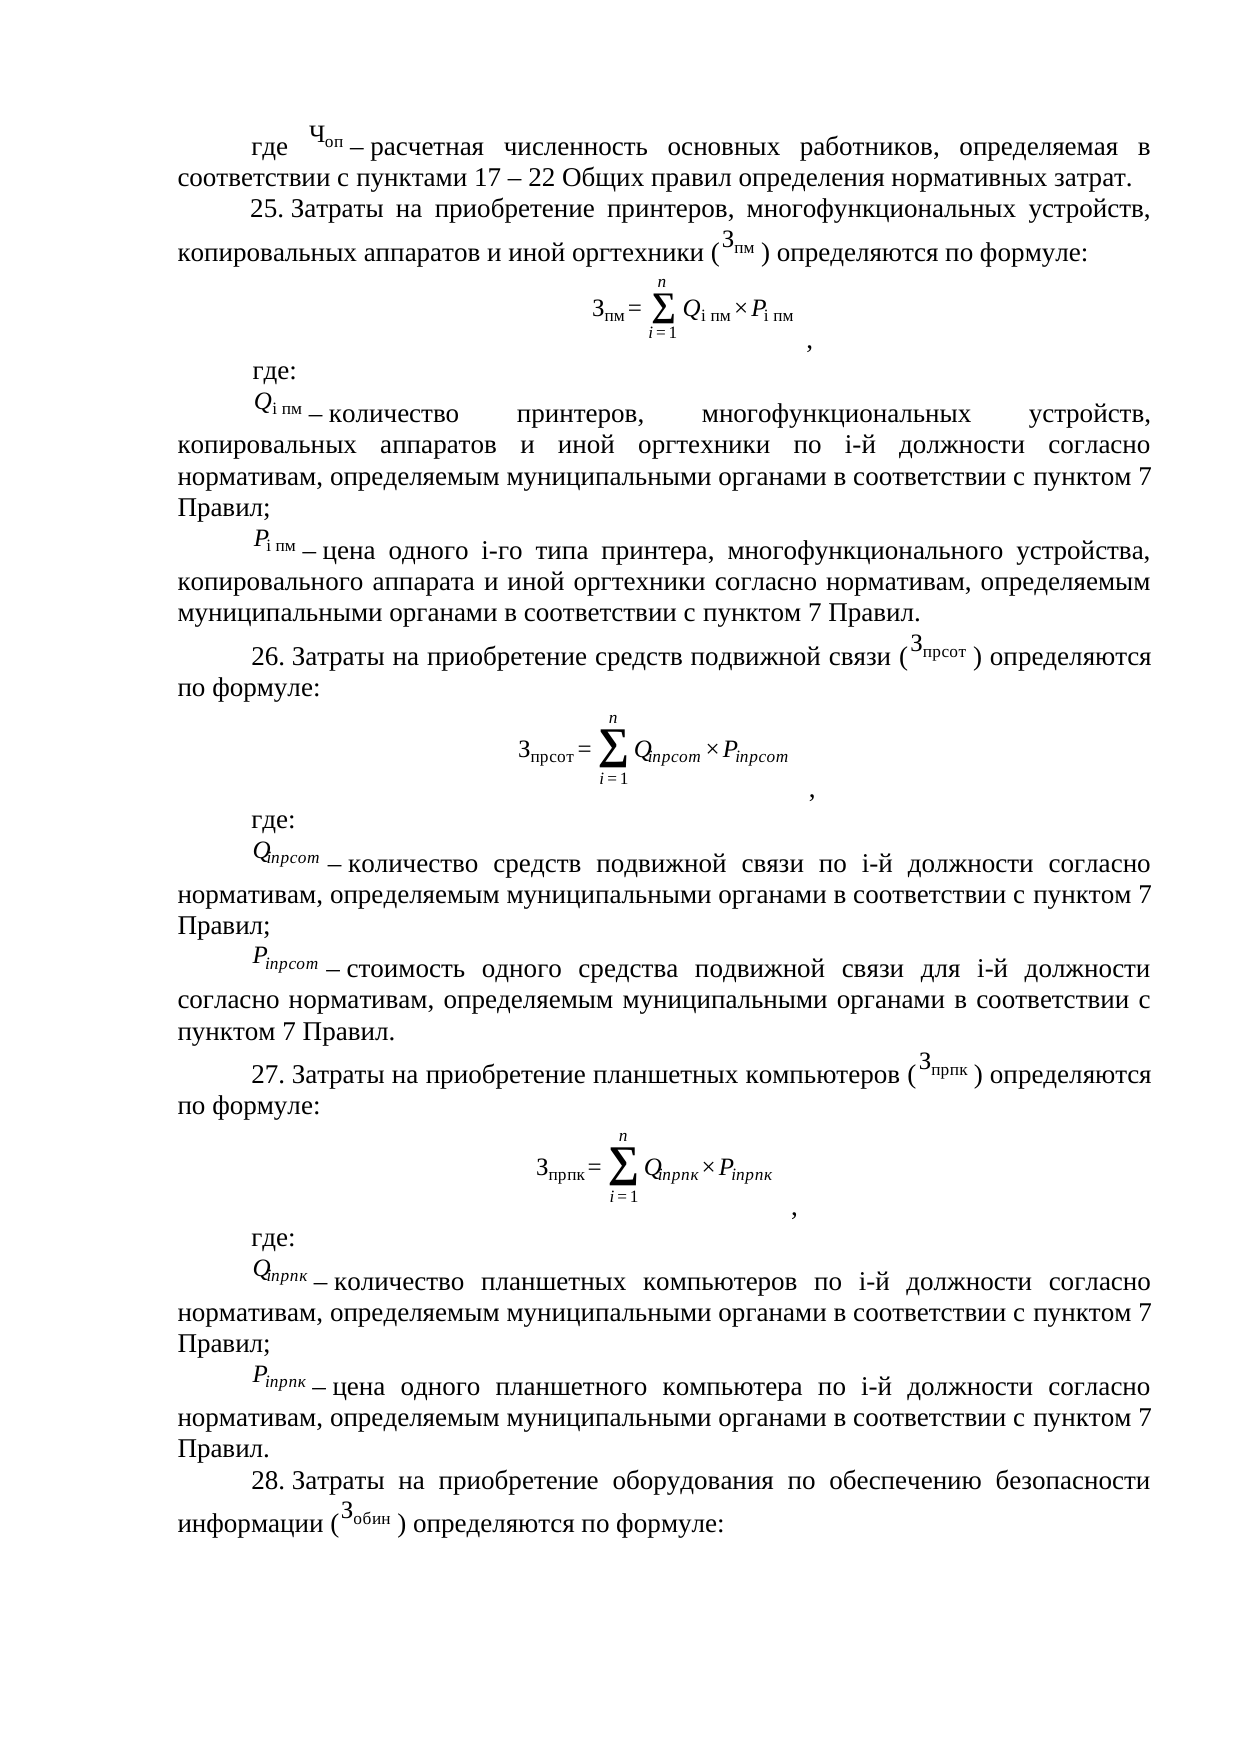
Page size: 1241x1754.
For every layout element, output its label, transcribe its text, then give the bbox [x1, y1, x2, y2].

text , [177, 267, 1152, 354]
text где – расчетная численность основных работников, определяемая в соответствии с пунктами 17 – 22 Общих правил определения нормативных затрат. [177, 118, 1152, 193]
text 26. Затраты на приобретение средств подвижной связи () определяются по формуле: [177, 628, 1152, 702]
text – стоимость одного средства подвижной связи для i-й должности согласно нормативам, определяемым муниципальными органами в соответствии с пунктом 7 Правил. [177, 940, 1152, 1046]
text – цена одного планшетного компьютера по i-й должности согласно нормативам, определяемым муниципальными органами в соответствии с пунктом 7 Правил. [177, 1358, 1152, 1464]
text где: [177, 354, 1152, 385]
text – количество планшетных компьютеров по i-й должности согласно нормативам, определяемым муниципальными органами в соответствии с пунктом 7 Правил; [177, 1252, 1152, 1358]
text 25. Затраты на приобретение принтеров, многофункциональных устройств, копировальных аппаратов и иной оргтехники () определяются по формуле: [177, 193, 1152, 267]
text , [177, 702, 1152, 803]
text где: [177, 803, 1152, 834]
text где: [177, 1221, 1152, 1252]
text 28. Затраты на приобретение оборудования по обеспечению безопасности информации () определяются по формуле: [177, 1464, 1152, 1538]
text 27. Затраты на приобретение планшетных компьютеров () определяются по формуле: [177, 1046, 1152, 1120]
text – цена одного i-го типа принтера, многофункционального устройства, копировального аппарата и иной оргтехники согласно нормативам, определяемым муниципальными органами в соответствии с пунктом 7 Правил. [177, 522, 1152, 628]
text , [177, 1120, 1152, 1221]
text – количество принтеров, многофункциональных устройств, копировальных аппаратов и иной оргтехники по i-й должности согласно нормативам, определяемым муниципальными органами в соответствии с пунктом 7 Правил; [177, 385, 1152, 522]
text – количество средств подвижной связи по i-й должности согласно нормативам, определяемым муниципальными органами в соответствии с пунктом 7 Правил; [177, 834, 1152, 940]
